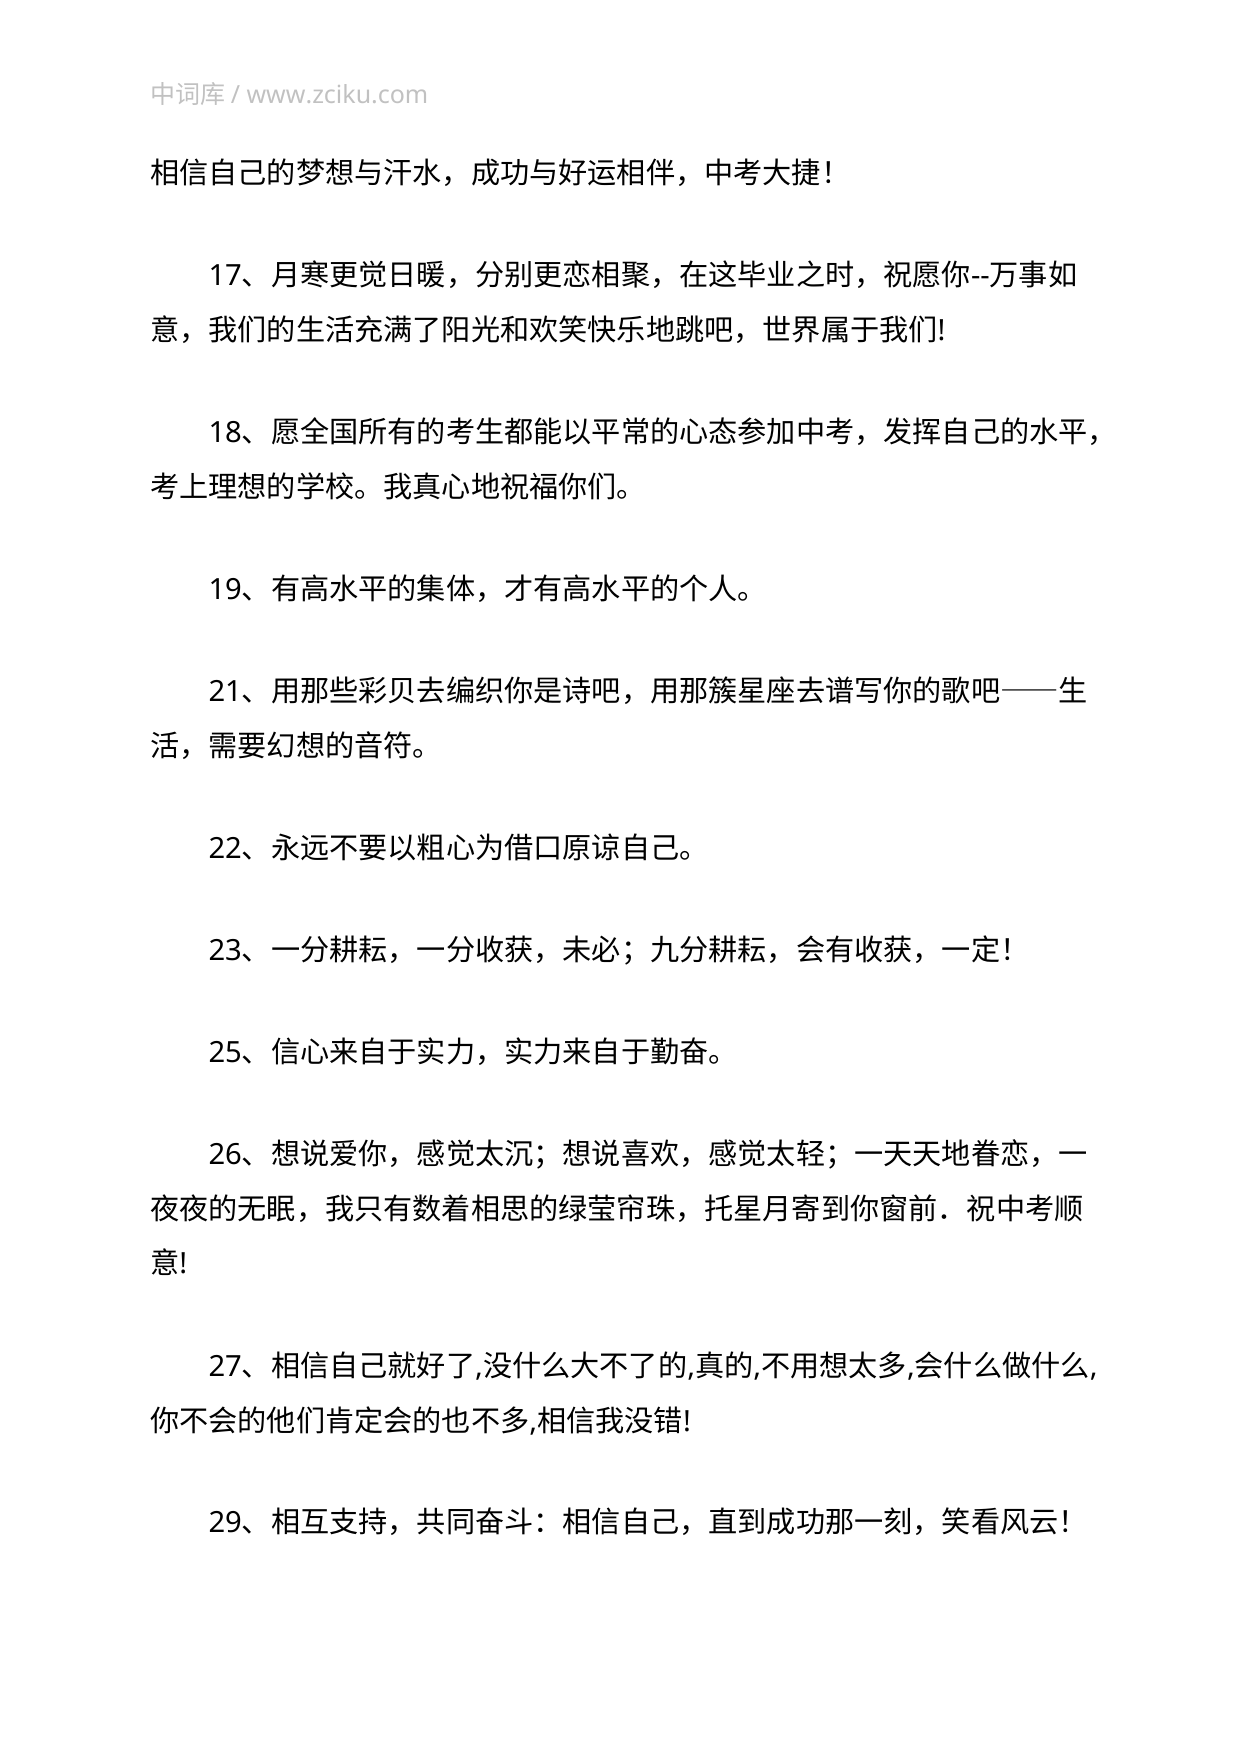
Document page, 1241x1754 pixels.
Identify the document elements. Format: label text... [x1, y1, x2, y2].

text 29、相互支持，共同奋斗：相信自己，直到成功那一刻，笑看风云！ [150, 1499, 1090, 1541]
text 17、月寒更觉日暖，分别更恋相聚，在这毕业之时，祝愿你--万事如意，我们的生活充满了阳光和欢笑快乐地跳吧，世界属于我们! [150, 252, 1090, 349]
text 21、用那些彩贝去编织你是诗吧，用那簇星座去谱写你的歌吧——生活，需要幻想的音符。 [150, 667, 1090, 765]
text 22、永远不要以粗心为借口原谅自己。 [150, 824, 1090, 867]
text 27、相信自己就好了,没什么大不了的,真的,不用想太多,会什么做什么,你不会的他们肯定会的也不多,相信我没错! [150, 1342, 1090, 1439]
text 26、想说爱你，感觉太沉；想说喜欢，感觉太轻；一天天地眷恋，一夜夜的无眠，我只有数着相思的绿莹帘珠，托星月寄到你窗前．祝中考顺意! [150, 1130, 1090, 1282]
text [150, 150, 1090, 192]
text 19、有高水平的集体，才有高水平的个人。 [150, 566, 1090, 608]
text 25、信心来自于实力，实力来自于勤奋。 [150, 1028, 1090, 1071]
text 18、愿全国所有的考生都能以平常的心态参加中考，发挥自己的水平，考上理想的学校。我真心地祝福你们。 [150, 409, 1090, 506]
text 23、一分耕耘，一分收获，未必；九分耕耘，会有收获，一定！ [150, 926, 1090, 969]
